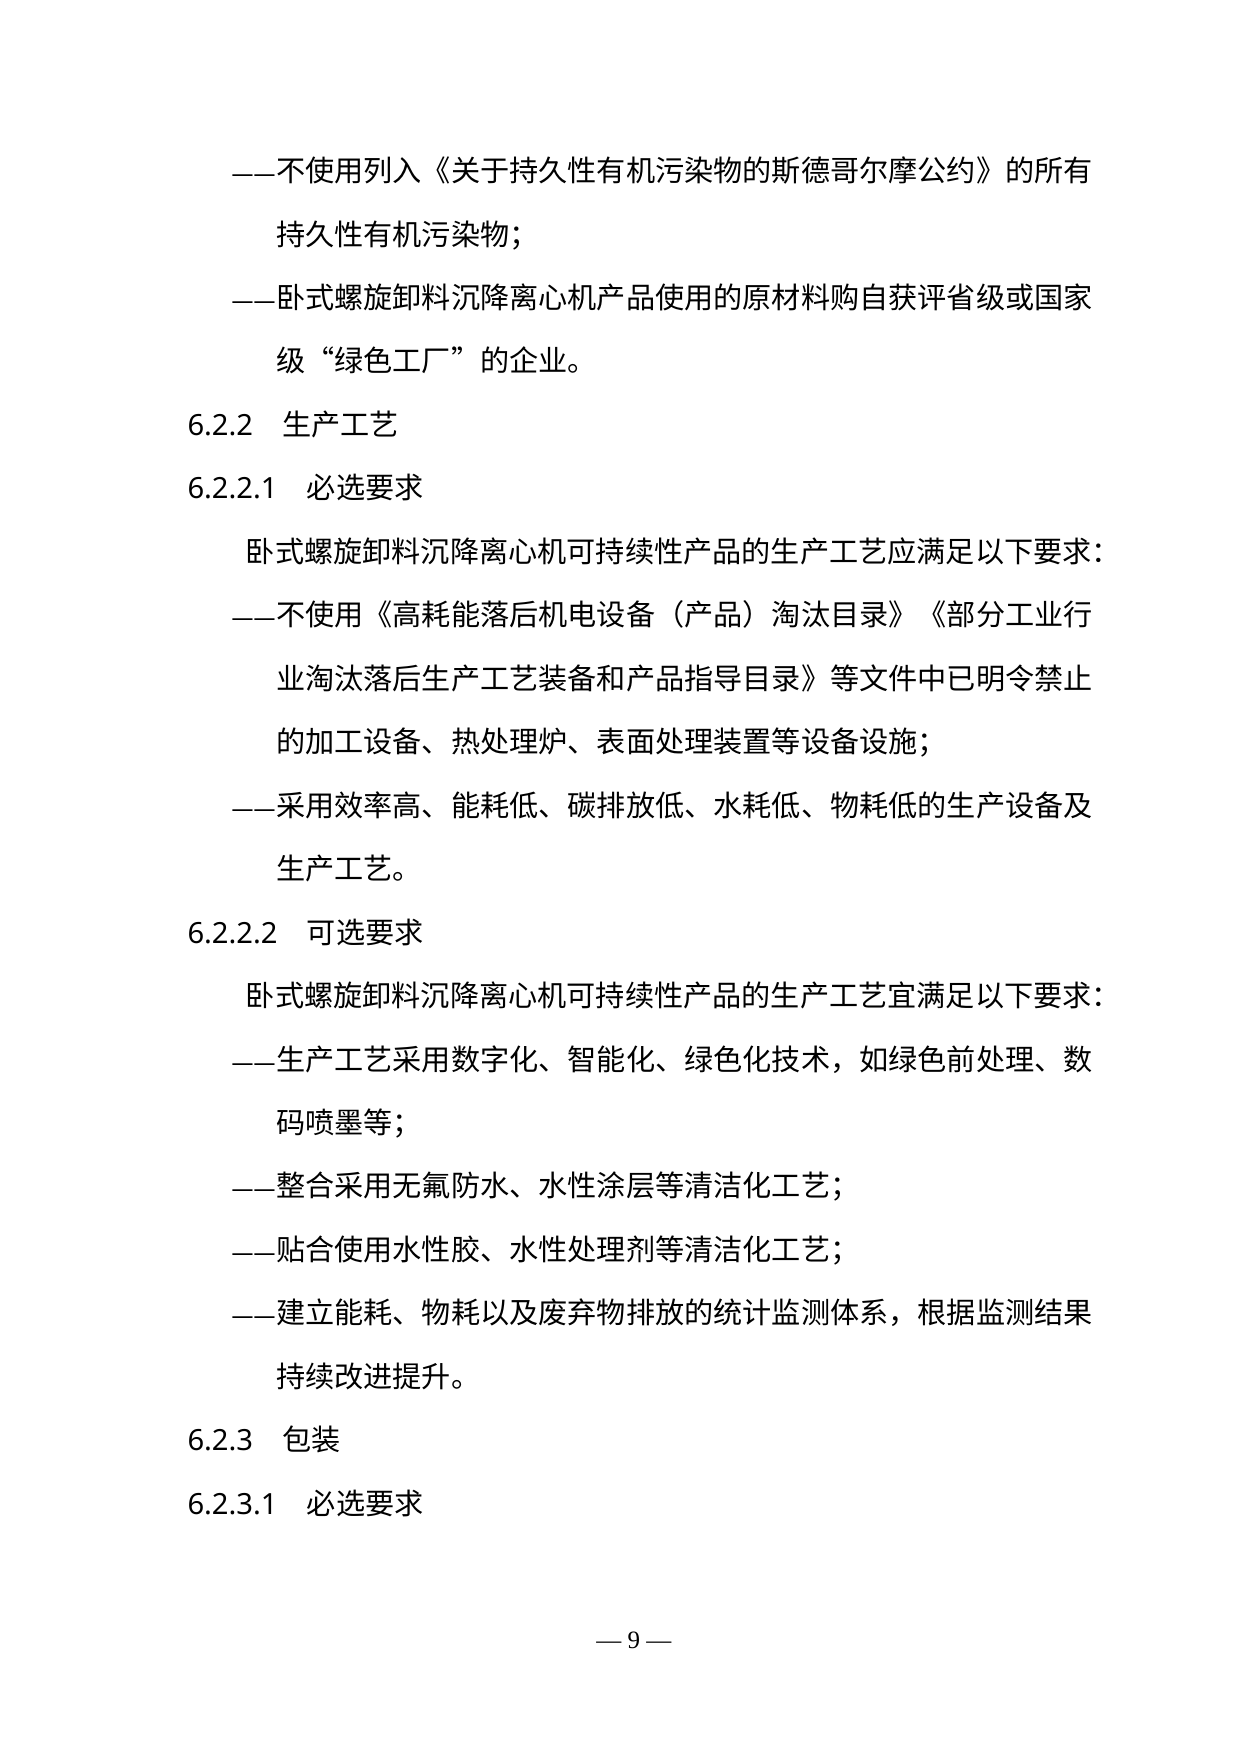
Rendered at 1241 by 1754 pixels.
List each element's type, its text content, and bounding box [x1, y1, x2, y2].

text 必选要求 [187, 465, 1092, 507]
text 必选要求 [187, 1480, 1092, 1523]
text 卧式螺旋卸料沉降离心机可持续性产品的生产工艺宜满足以下要求： [187, 973, 1092, 1015]
text 不使用《高耗能落后机电设备（产品）淘汰目录》《部分工业行业淘汰落后生产工艺装备和产品指导目录》等文件中已明令禁止的加工设备、热处理炉、表面处理装置等设备设施； [231, 592, 1092, 761]
text 卧式螺旋卸料沉降离心机可持续性产品的生产工艺应满足以下要求： [187, 528, 1092, 571]
text 包装 [187, 1417, 1092, 1459]
text 生产工艺 [187, 401, 1092, 444]
text 生产工艺采用数字化、智能化、绿色化技术，如绿色前处理、数码喷墨等； [231, 1036, 1092, 1142]
text 建立能耗、物耗以及废弃物排放的统计监测体系，根据监测结果持续改进提升。 [231, 1290, 1092, 1396]
text 采用效率高、能耗低、碳排放低、水耗低、物耗低的生产设备及生产工艺。 [231, 782, 1092, 888]
text 卧式螺旋卸料沉降离心机产品使用的原材料购自获评省级或国家级“绿色工厂”的企业。 [231, 274, 1092, 380]
text 贴合使用水性胶、水性处理剂等清洁化工艺； [231, 1226, 1092, 1269]
text 可选要求 [187, 909, 1092, 952]
text 不使用列入《关于持久性有机污染物的斯德哥尔摩公约》的所有持久性有机污染物； [231, 148, 1092, 253]
text 整合采用无氟防水、水性涂层等清洁化工艺； [231, 1163, 1092, 1205]
